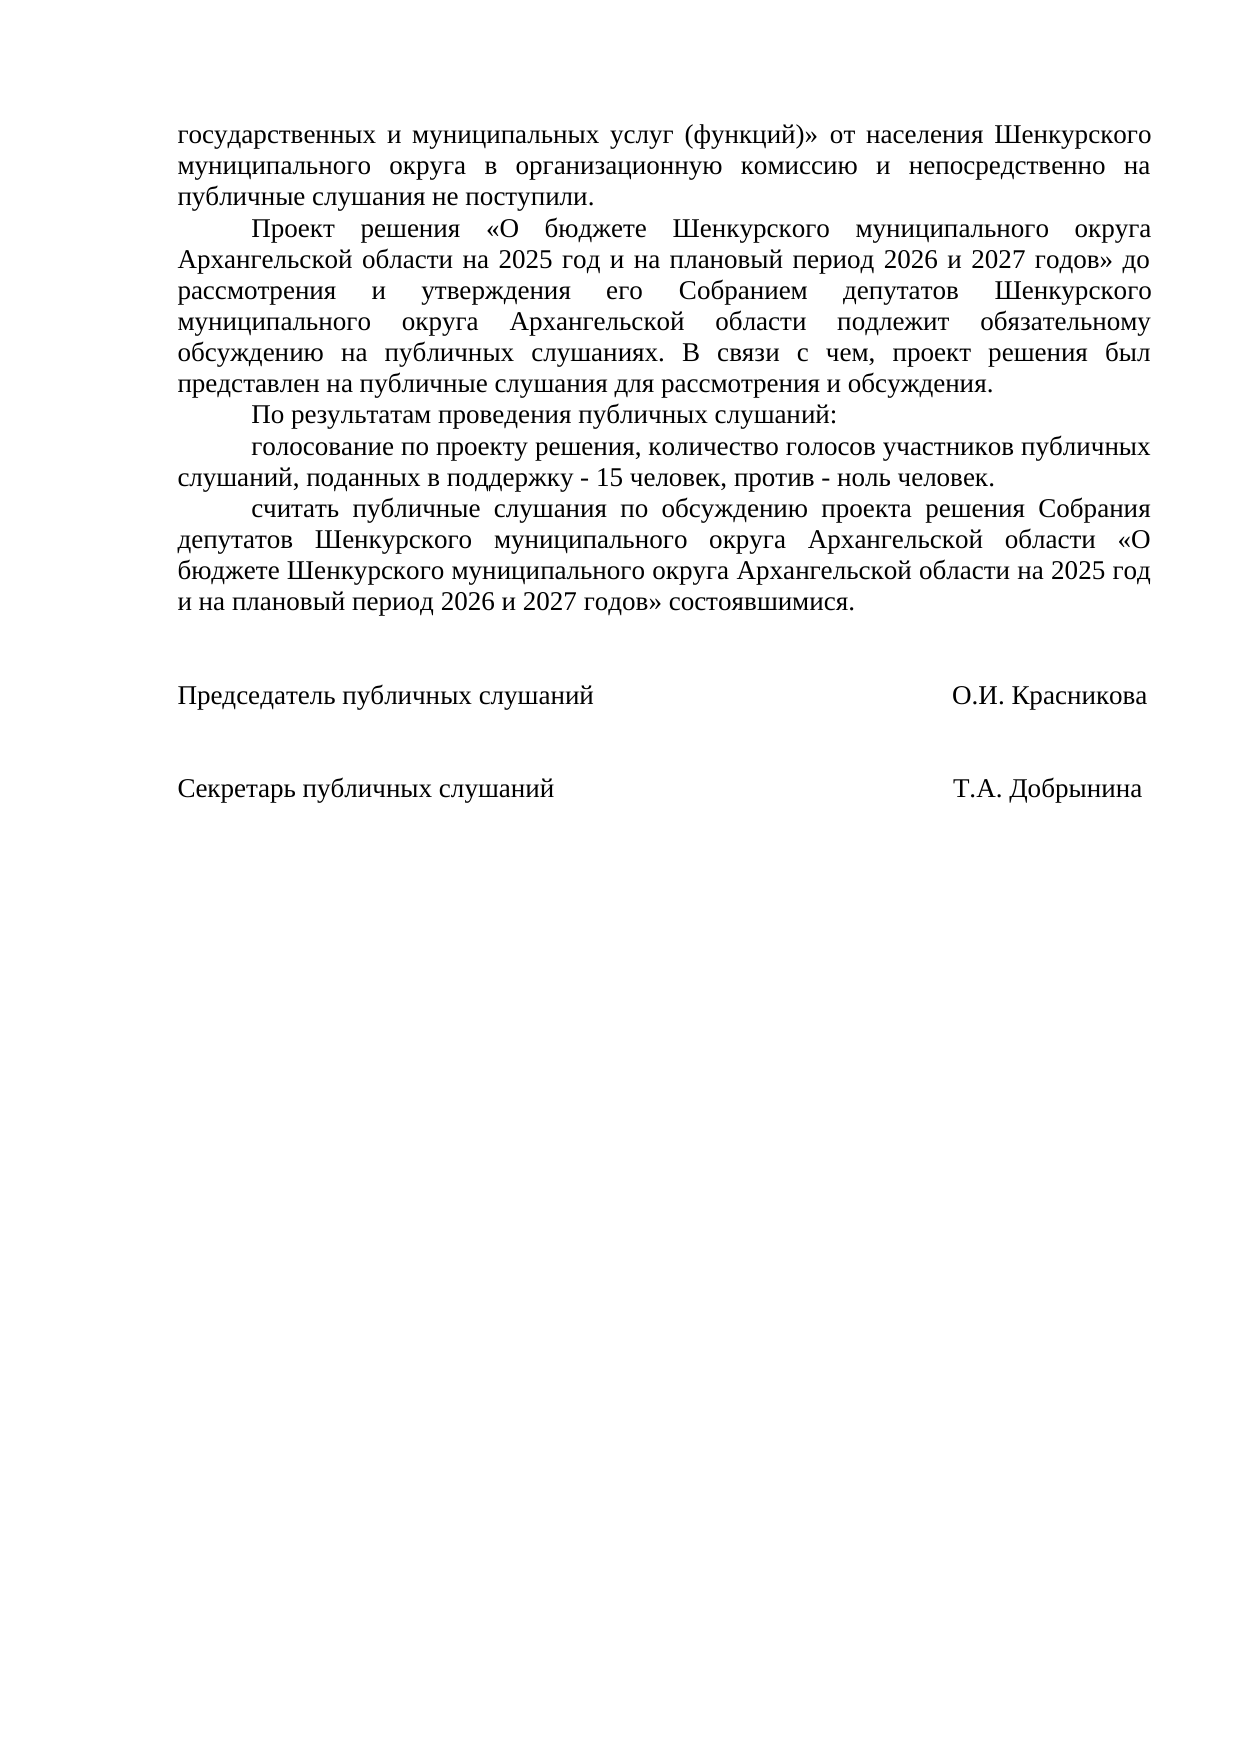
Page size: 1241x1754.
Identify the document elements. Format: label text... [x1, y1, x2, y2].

text считать публичные слушания по обсуждению проекта решения Собрания депутатов Шенкурского муниципального округа Архангельской области «О бюджете Шенкурского муниципального округа Архангельской области на 2025 год и на плановый период 2026 и 2027 годов» состоявшимися. [177, 492, 1152, 617]
text По результатам проведения публичных слушаний: [177, 398, 1152, 430]
text Секретарь публичных слушаний Т.А. Добрынина [177, 772, 1152, 803]
text Проект решения «О бюджете Шенкурского муниципального округа Архангельской области на 2025 год и на плановый период 2026 и 2027 годов» до рассмотрения и утверждения его Собранием депутатов Шенкурского муниципального округа Архангельской области подлежит обязательному обсуждению на публичных слушаниях. В связи с чем, проект решения был представлен на публичные слушания для рассмотрения и обсуждения. [177, 212, 1152, 398]
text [177, 118, 1152, 212]
text голосование по проекту решения, количество голосов участников публичных слушаний, поданных в поддержку - 15 человек, против - ноль человек. [177, 430, 1152, 492]
text Председатель публичных слушаний О.И. Красникова [177, 679, 1152, 710]
